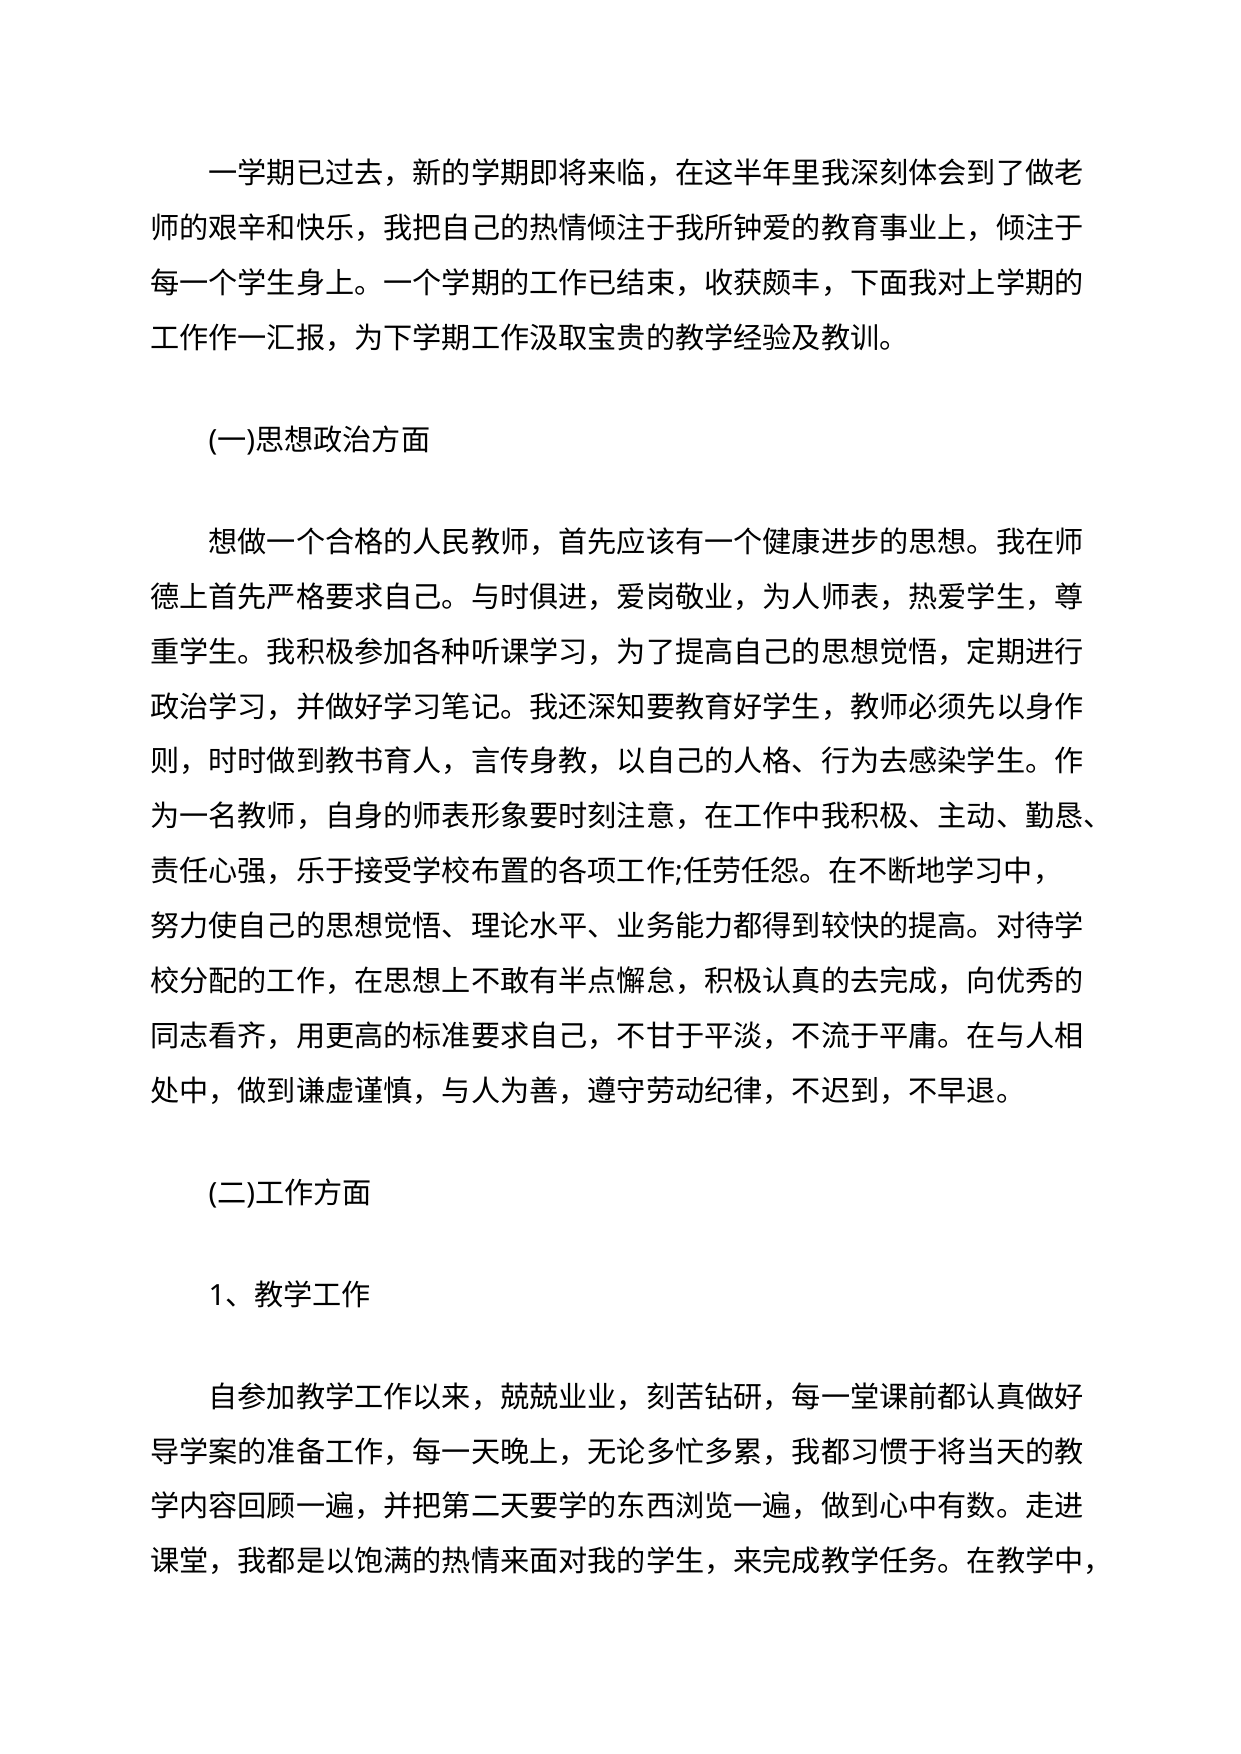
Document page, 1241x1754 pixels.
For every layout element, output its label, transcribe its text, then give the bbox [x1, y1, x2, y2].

text (二)工作方面 [150, 1169, 1090, 1212]
text 1、教学工作 [150, 1271, 1090, 1314]
text 一学期已过去，新的学期即将来临，在这半年里我深刻体会到了做老师的艰辛和快乐，我把自己的热情倾注于我所钟爱的教育事业上，倾注于每一个学生身上。一个学期的工作已结束，收获颇丰，下面我对上学期的工作作一汇报，为下学期工作汲取宝贵的教学经验及教训。 [150, 150, 1090, 357]
text (一)思想政治方面 [150, 416, 1090, 459]
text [150, 1373, 1090, 1580]
text 想做一个合格的人民教师，首先应该有一个健康进步的思想。我在师德上首先严格要求自己。与时俱进，爱岗敬业，为人师表，热爱学生，尊重学生。我积极参加各种听课学习，为了提高自己的思想觉悟，定期进行政治学习，并做好学习笔记。我还深知要教育好学生，教师必须先以身作则，时时做到教书育人，言传身教，以自己的人格、行为去感染学生。作为一名教师，自身的师表形象要时刻注意，在工作中我积极、主动、勤恳、责任心强，乐于接受学校布置的各项工作;任劳任怨。在不断地学习中，努力使自己的思想觉悟、理论水平、业务能力都得到较快的提高。对待学校分配的工作，在思想上不敢有半点懈怠，积极认真的去完成，向优秀的同志看齐，用更高的标准要求自己，不甘于平淡，不流于平庸。在与人相处中，做到谦虚谨慎，与人为善，遵守劳动纪律，不迟到，不早退。 [150, 518, 1090, 1110]
